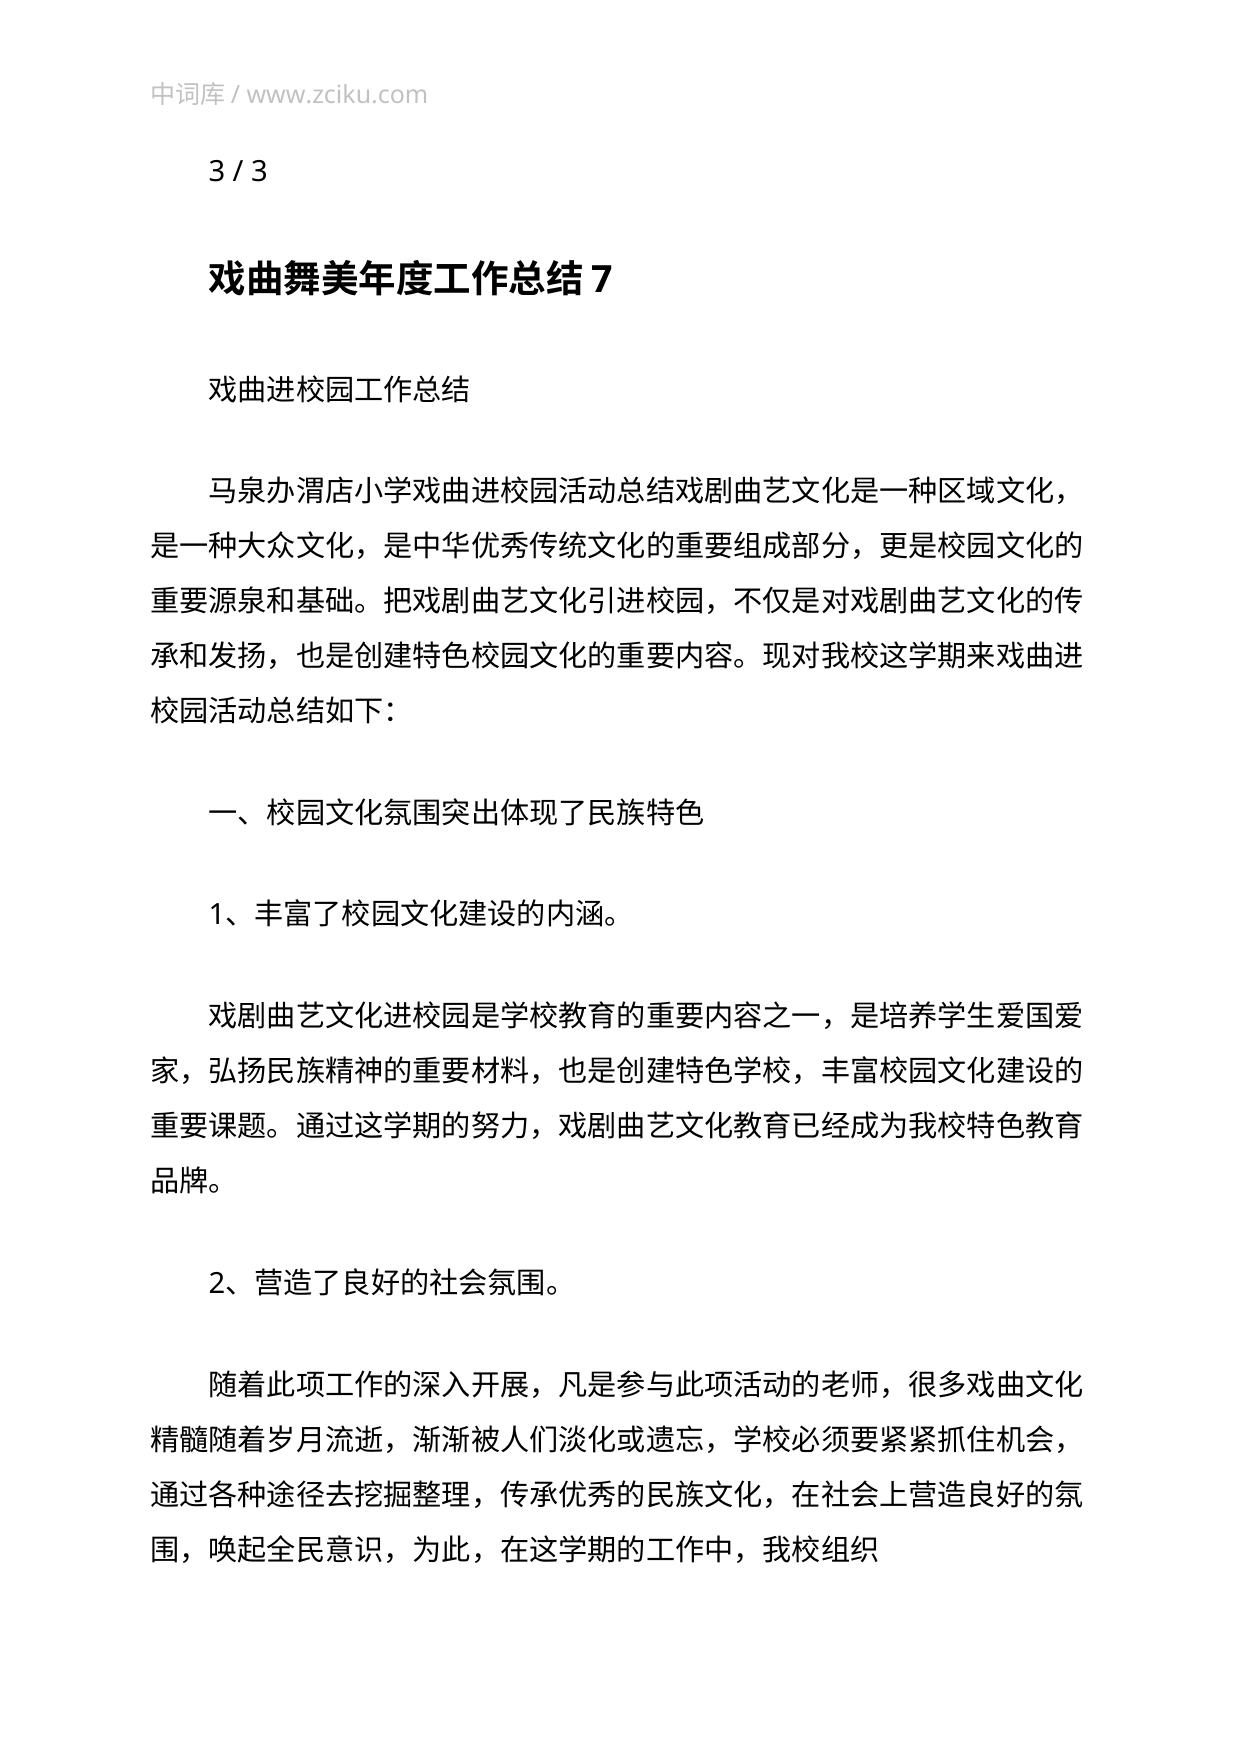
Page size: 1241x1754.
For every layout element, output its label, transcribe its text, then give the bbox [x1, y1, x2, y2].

text 戏剧曲艺文化进校园是学校教育的重要内容之一，是培养学生爱国爱家，弘扬民族精神的重要材料，也是创建特色学校，丰富校园文化建设的重要课题。通过这学期的努力，戏剧曲艺文化教育已经成为我校特色教育品牌。 [150, 993, 1090, 1200]
text 2、营造了良好的社会氛围。 [150, 1259, 1090, 1302]
text 3 / 3 [150, 150, 1090, 190]
text 马泉办渭店小学戏曲进校园活动总结戏剧曲艺文化是一种区域文化，是一种大众文化，是中华优秀传统文化的重要组成部分，更是校园文化的重要源泉和基础。把戏剧曲艺文化引进校园，不仅是对戏剧曲艺文化的传承和发扬，也是创建特色校园文化的重要内容。现对我校这学期来戏曲进校园活动总结如下： [150, 468, 1090, 730]
text 1、丰富了校园文化建设的内涵。 [150, 891, 1090, 933]
text 一、校园文化氛围突出体现了民族特色 [150, 789, 1090, 831]
text 随着此项工作的深入开展，凡是参与此项活动的老师，很多戏曲文化精髓随着岁月流逝，渐渐被人们淡化或遗忘，学校必须要紧紧抓住机会，通过各种途径去挖掘整理，传承优秀的民族文化，在社会上营造良好的氛围，唤起全民意识，为此，在这学期的工作中，我校组织 [150, 1361, 1090, 1568]
text 戏曲进校园工作总结 [150, 366, 1090, 408]
text 戏曲舞美年度工作总结7 [150, 248, 1090, 303]
